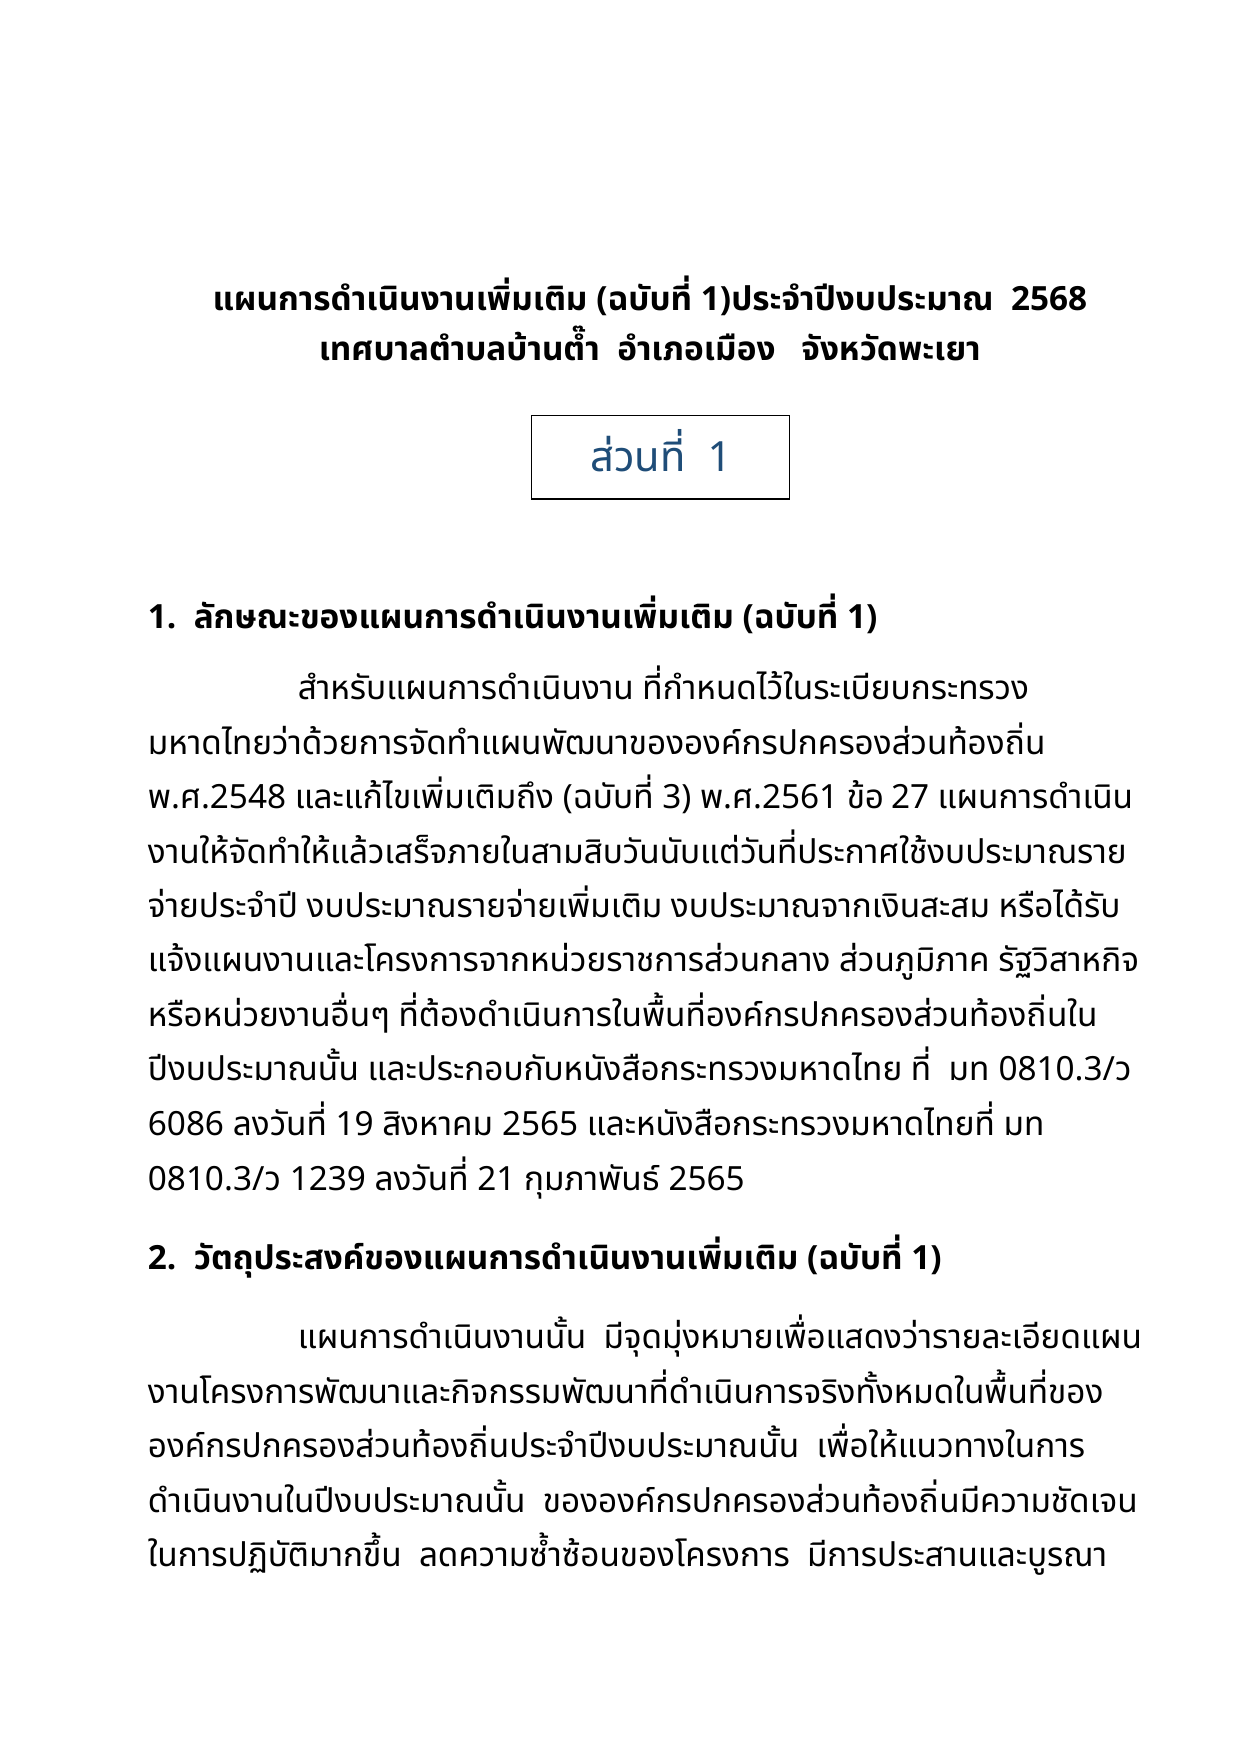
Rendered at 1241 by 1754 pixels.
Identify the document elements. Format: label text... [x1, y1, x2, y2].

text เทศบาลตำบลบ้านต๊ำ อำเภอเมือง จังหวัดพะเยา [148, 325, 1152, 376]
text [148, 1313, 1152, 1581]
text 2. วัตถุประสงค์ของแผนการดำเนินงานเพิ่มเติม (ฉบับที่ 1) [148, 1234, 1152, 1284]
text 1. ลักษณะของแผนการดำเนินงานเพิ่มเติม (ฉบับที่ 1) [148, 593, 1152, 644]
text สำหรับแผนการดำเนินงาน ที่กำหนดไว้ในระเบียบกระทรวงมหาดไทยว่าด้วยการจัดทำแผนพัฒนาขององค์กรปกครองส่วนท้องถิ่น พ.ศ.2548 และแก้ไขเพิ่มเติมถึง (ฉบับที่ 3) พ.ศ.2561 ข้อ27 แผนการดำเนินงานให้จัดทำให้แล้วเสร็จภายในสามสิบวันนับแต่วันที่ประกาศใช้งบประมาณรายจ่ายประจำปี งบประมาณรายจ่ายเพิ่มเติม งบประมาณจากเงินสะสม หรือได้รับแจ้งแผนงานและโครงการจากหน่วยราชการส่วนกลาง ส่วนภูมิภาค รัฐวิสาหกิจหรือหน่วยงานอื่นๆ ที่ต้องดำเนินการในพื้นที่องค์กรปกครองส่วนท้องถิ่นในปีงบประมาณนั้น และประกอบกับหนังสือกระทรวงมหาดไทย ที่ มท 0810.3/ว 6086 ลงวันที่ 19 สิงหาคม 2565 และหนังสือกระทรวงมหาดไทยที่ มท 0810.3/ว 1239 ลงวันที่ 21 กุมภาพันธ์ 2565 [148, 664, 1152, 1205]
title แผนการดำเนินงานเพิ่มเติม (ฉบับที่ 1)ประจำปีงบประมาณ 2568 [148, 274, 1152, 325]
